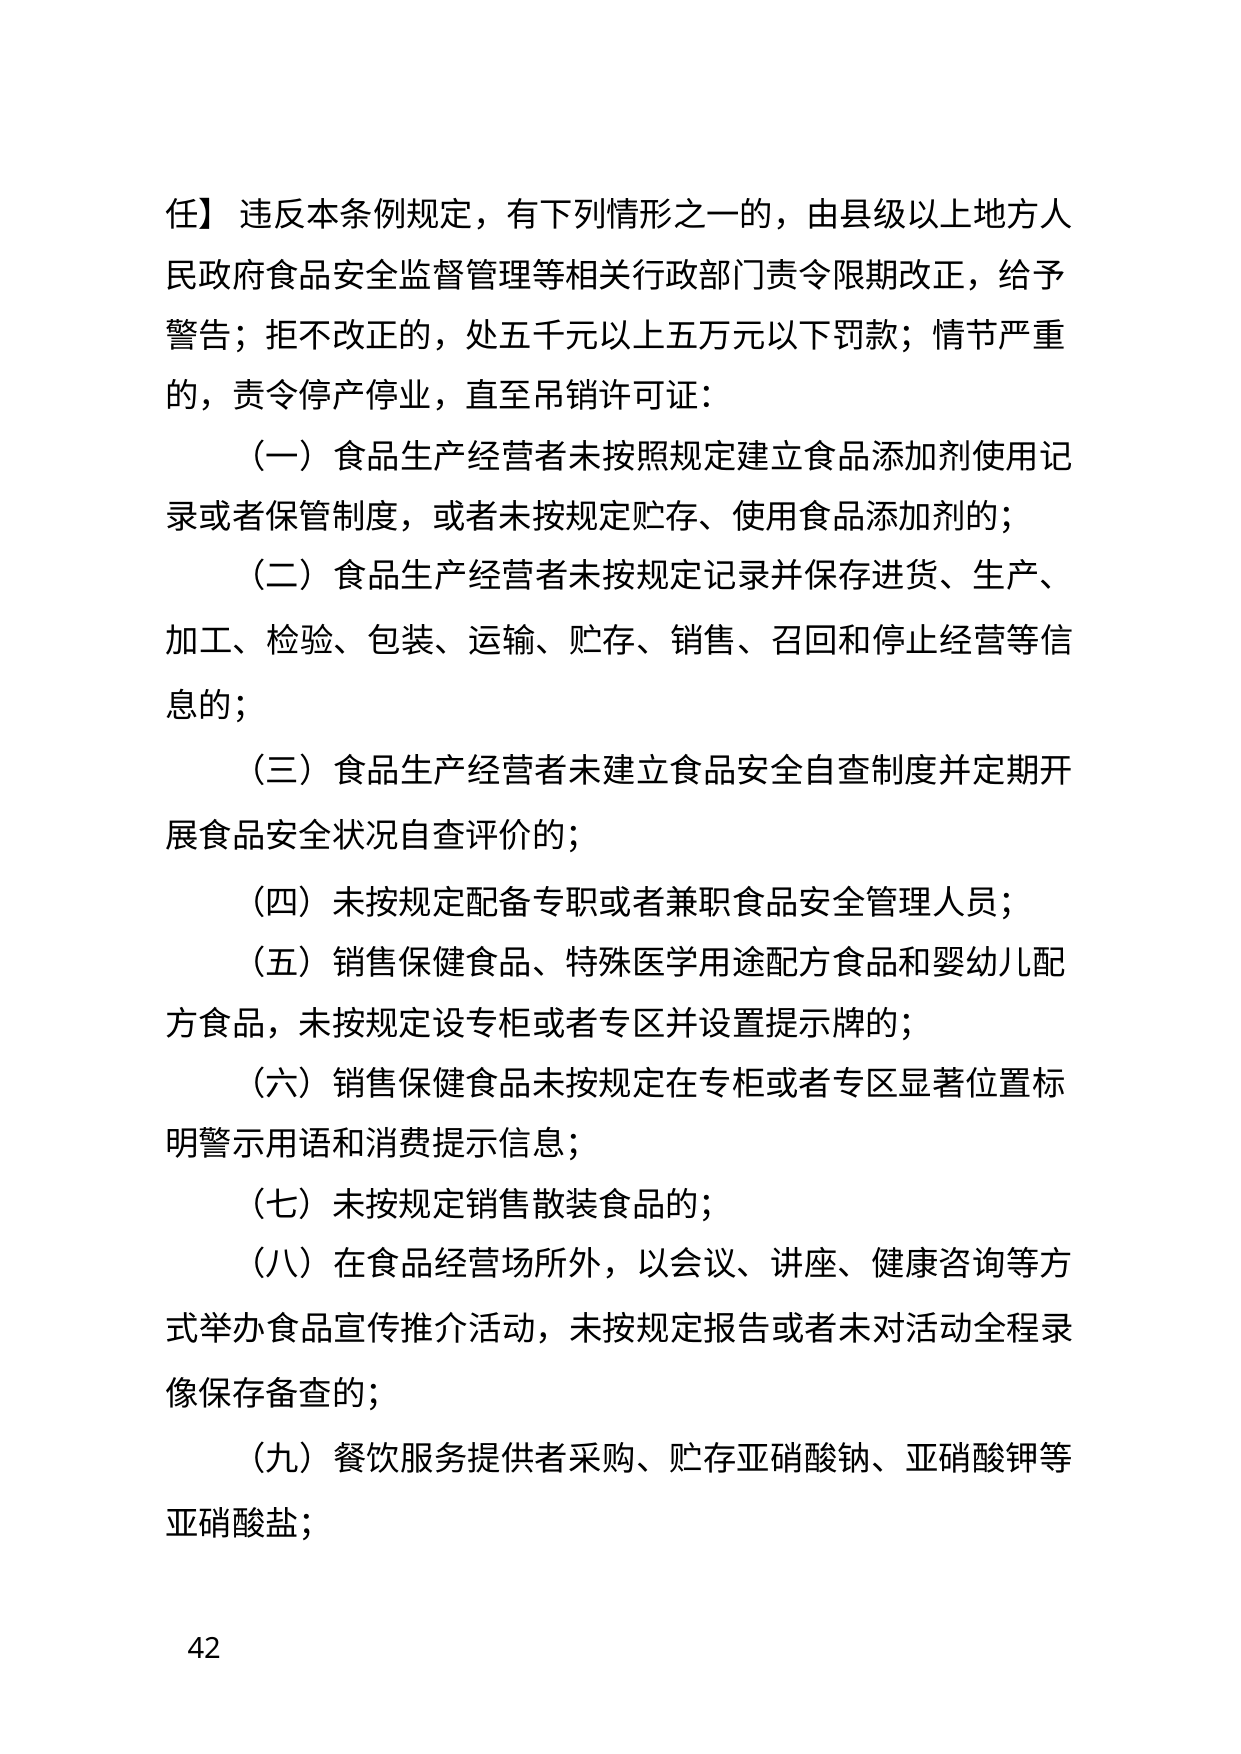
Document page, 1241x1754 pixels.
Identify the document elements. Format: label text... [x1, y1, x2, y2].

text （九）餐饮服务提供者采购、贮存亚硝酸钠、亚硝酸钾等亚硝酸盐； [165, 1423, 1075, 1553]
text （五）销售保健食品、特殊医学用途配方食品和婴幼儿配方食品，未按规定设专柜或者专区并设置提示牌的； [165, 926, 1075, 1047]
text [165, 178, 1075, 420]
text （八）在食品经营场所外，以会议、讲座、健康咨询等方式举办食品宣传推介活动，未按规定报告或者未对活动全程录像保存备查的； [165, 1228, 1075, 1423]
text （七）未按规定销售散装食品的； [165, 1168, 1075, 1228]
text （六）销售保健食品未按规定在专柜或者专区显著位置标明警示用语和消费提示信息； [165, 1047, 1075, 1168]
text （二）食品生产经营者未按规定记录并保存进货、生产、加工、检验、包装、运输、贮存、销售、召回和停止经营等信息的； [165, 541, 1075, 736]
text （三）食品生产经营者未建立食品安全自查制度并定期开展食品安全状况自查评价的； [165, 736, 1075, 866]
text （四）未按规定配备专职或者兼职食品安全管理人员； [165, 866, 1075, 926]
text （一）食品生产经营者未按照规定建立食品添加剂使用记录或者保管制度，或者未按规定贮存、使用食品添加剂的； [165, 420, 1075, 541]
